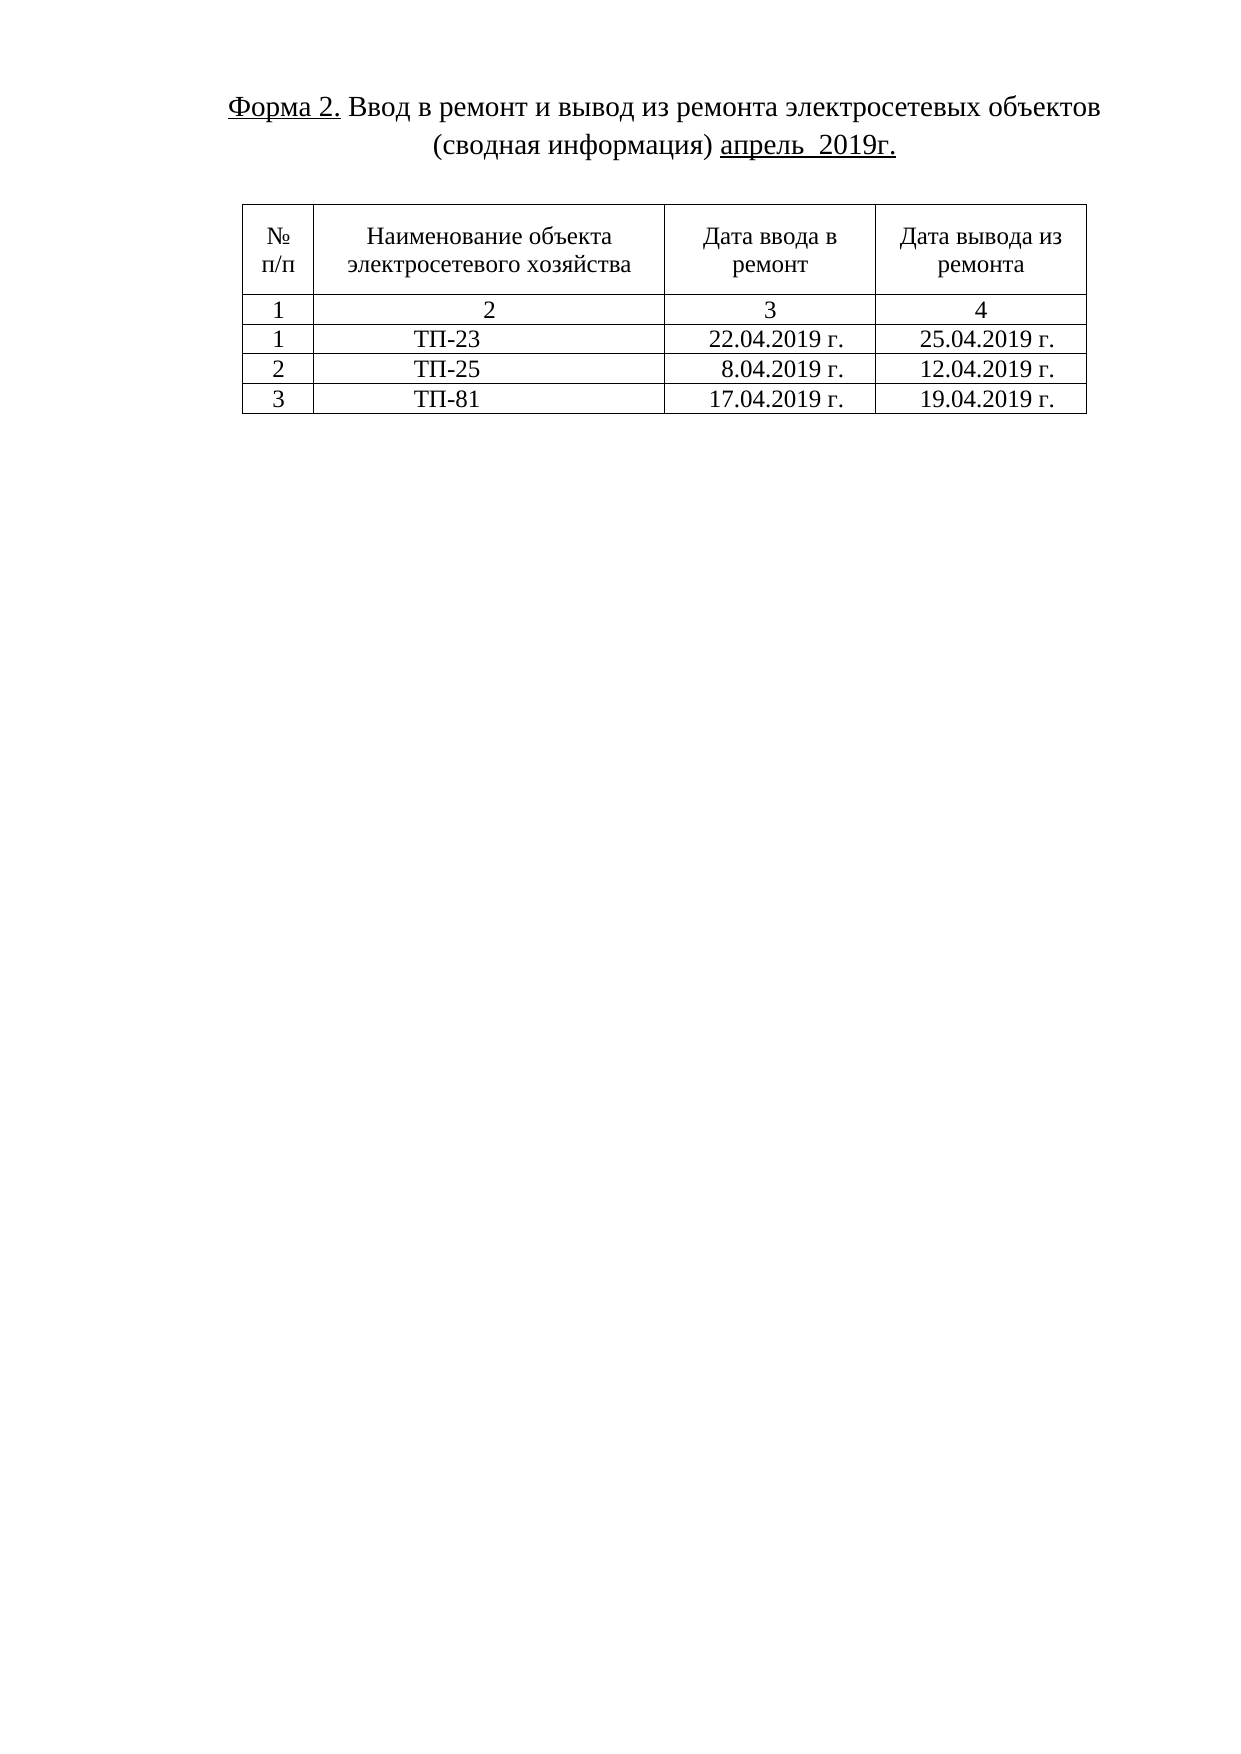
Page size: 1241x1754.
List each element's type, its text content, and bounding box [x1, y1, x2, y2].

table_cell ТП-81 [314, 384, 664, 413]
table_cell 22.04.2019 г. [665, 325, 875, 353]
table_header Наименование объекта электросетевого хозяйства [314, 205, 664, 294]
table_cell 3 [665, 295, 875, 323]
table_cell 25.04.2019 г. [876, 325, 1086, 353]
table_cell 1 [243, 325, 313, 353]
table_cell 12.04.2019 г. [876, 354, 1086, 383]
table_cell 8.04.2019 г. [665, 354, 875, 383]
text Форма 2. Ввод в ремонт и вывод из ремонта электросетевых объектов (сводная информация) апрель 2019г. [177, 89, 1152, 161]
table_cell 4 [876, 295, 1086, 323]
table_cell 17.04.2019 г. [665, 384, 875, 413]
table_header Дата вывода из ремонта [876, 205, 1086, 294]
table_cell 3 [243, 384, 313, 413]
table_cell 2 [243, 354, 313, 383]
table_header Дата ввода в ремонт [665, 205, 875, 294]
table_header № п/п [243, 205, 313, 294]
table_cell ТП-23 [314, 325, 664, 353]
table_cell ТП-25 [314, 354, 664, 383]
table_cell 19.04.2019 г. [876, 384, 1086, 413]
table_cell 2 [314, 295, 664, 323]
table_cell 1 [243, 295, 313, 323]
